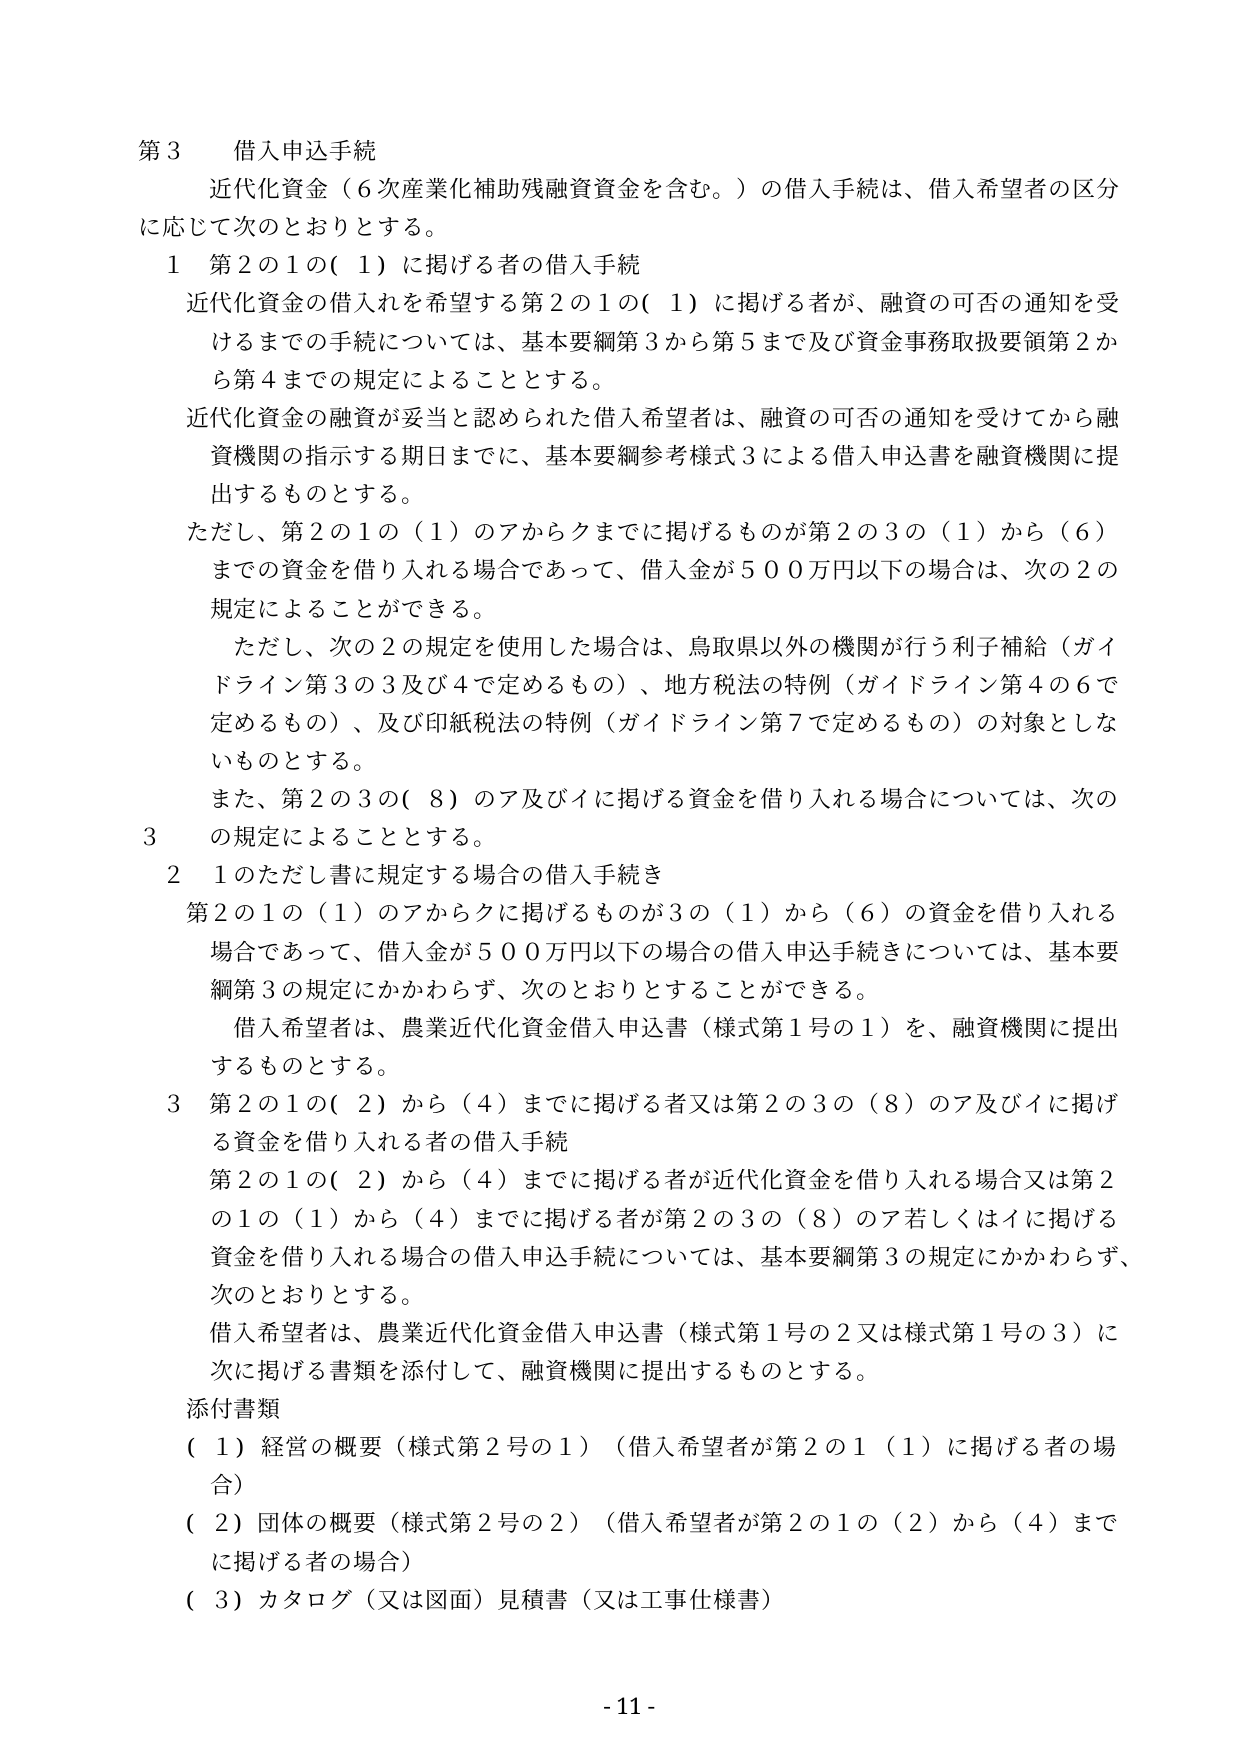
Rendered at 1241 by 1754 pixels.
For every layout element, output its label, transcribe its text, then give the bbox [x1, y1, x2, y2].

text １ 第２の１の(１)に掲げる者の借入手続 [138, 245, 1120, 283]
text 近代化資金の借入れを希望する第２の１の(１)に掲げる者が、融資の可否の通知を受けるまでの手続については、基本要綱第３から第５まで及び資金事務取扱要領第２から第４までの規定によることとする。 [138, 283, 1120, 397]
text (１) 経営の概要（様式第２号の１）（借入希望者が第２の１（１）に掲げる者の場合） [138, 1427, 1120, 1503]
text 借入希望者は、農業近代化資金借入申込書（様式第１号の１）を、融資機関に提出するものとする。 [186, 1007, 1120, 1084]
text 添付書類 [138, 1389, 1120, 1427]
text 第２の１の(２)から（４）までに掲げる者が近代化資金を借り入れる場合又は第２の１の（１）から（４）までに掲げる者が第２の３の（８）のア若しくはイに掲げる資金を借り入れる場合の借入申込手続については、基本要綱第３の規定にかかわらず、次のとおりとする。 [138, 1160, 1120, 1312]
text 第２の１の（１）のアからクに掲げるものが３の（１）から（６）の資金を借り入れる場合であって、借入金が５００万円以下の場合の借入申込手続きについては、基本要綱第３の規定にかかわらず、次のとおりとすることができる。 [138, 893, 1120, 1007]
text ３ 第２の１の(２)から（４）までに掲げる者又は第２の３の（８）のア及びイに掲げる資金を借り入れる者の借入手続 [138, 1084, 1120, 1160]
text 第３ 借入申込手続 [138, 131, 1120, 169]
text 近代化資金の融資が妥当と認められた借入希望者は、融資の可否の通知を受けてから融資機関の指示する期日までに、基本要綱参考様式３による借入申込書を融資機関に提出するものとする。 [138, 397, 1120, 512]
text 借入希望者は、農業近代化資金借入申込書（様式第１号の２又は様式第１号の３）に次に掲げる書類を添付して、融資機関に提出するものとする。 [138, 1312, 1120, 1389]
text (３) カタログ（又は図面）見積書（又は工事仕様書） [138, 1579, 1120, 1617]
text 近代化資金（６次産業化補助残融資資金を含む。）の借入手続は、借入希望者の区分 に応じて次のとおりとする。 [138, 169, 1120, 245]
text (２) 団体の概要（様式第２号の２）（借入希望者が第２の１の（２）から（４）までに掲げる者の場合） [138, 1503, 1120, 1579]
text また、第２の３の(８)のア及びイに掲げる資金を借り入れる場合については、次の３ の規定によることとする。 [138, 779, 1120, 855]
text ２ １のただし書に規定する場合の借入手続き [138, 855, 1120, 893]
text ただし、次の２の規定を使用した場合は、鳥取県以外の機関が行う利子補給（ガイドライン第３の３及び４で定めるもの）、地方税法の特例（ガイドライン第４の６で定めるもの）、及び印紙税法の特例（ガイドライン第７で定めるもの）の対象としないものとする。 [186, 626, 1120, 779]
text ただし、第２の１の（１）のアからクまでに掲げるものが第２の３の（１）から（６）までの資金を借り入れる場合であって、借入金が５００万円以下の場合は、次の２の規定によることができる。 [138, 512, 1120, 626]
